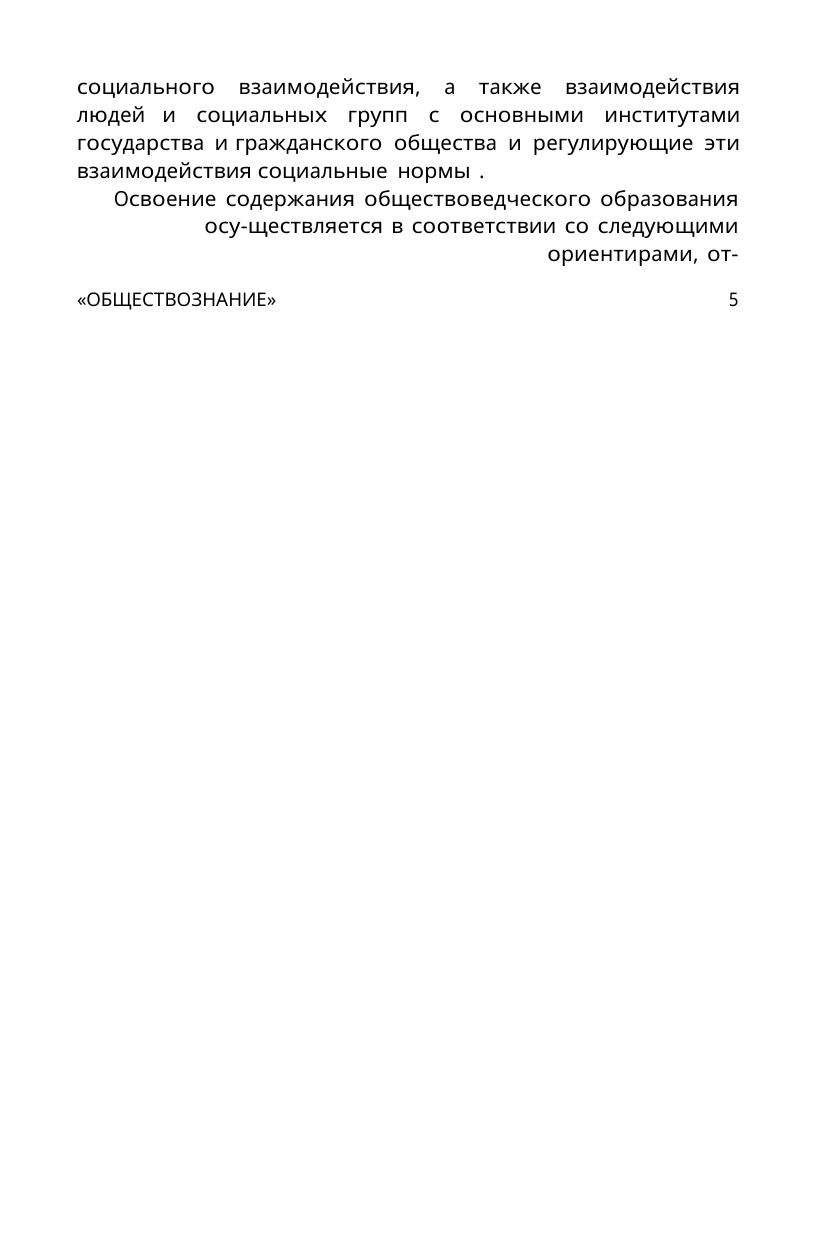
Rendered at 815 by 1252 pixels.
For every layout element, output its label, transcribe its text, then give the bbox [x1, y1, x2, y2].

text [77, 73, 740, 184]
text «ОБЩЕСТВОЗНАНИЕ» 5 [77, 286, 740, 312]
text Освоение содержания обществоведческого образования осу-ществляется в соответствии со следующими ориентирами, от- [77, 184, 738, 268]
